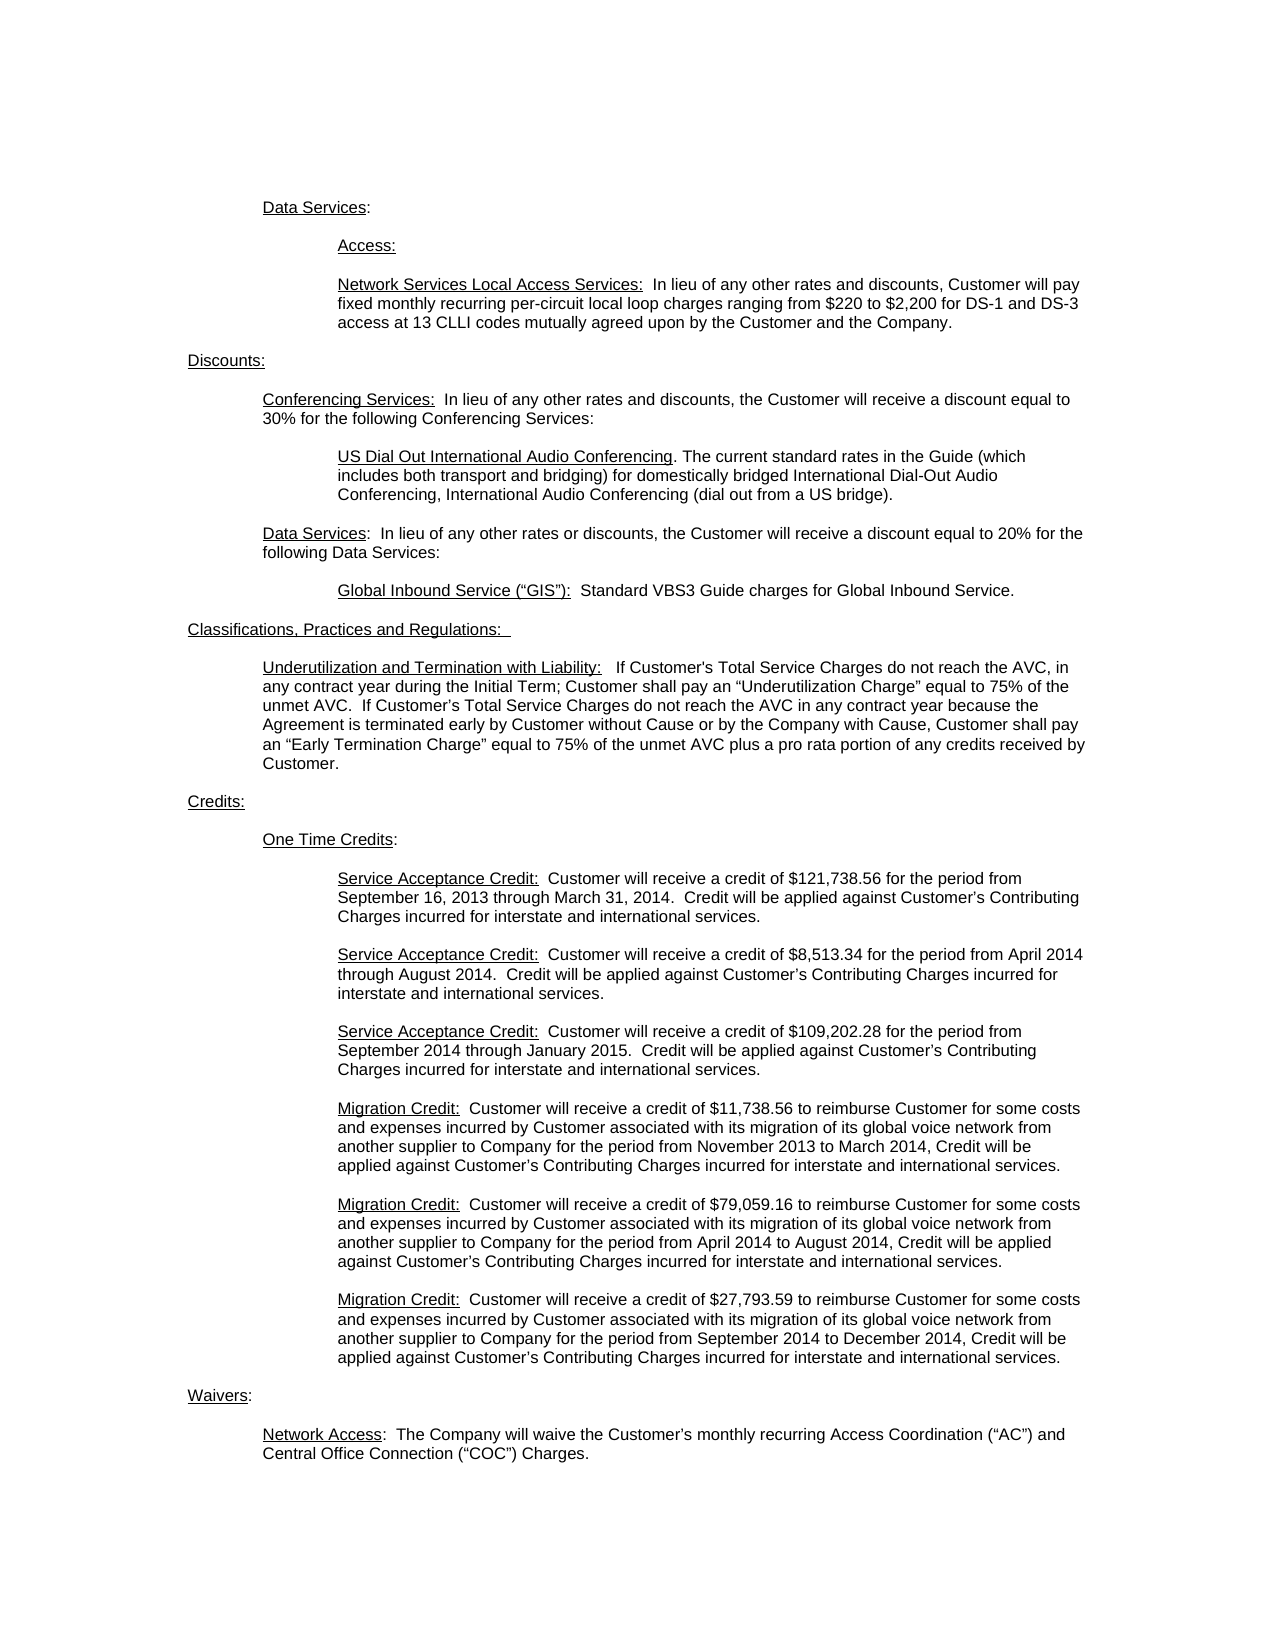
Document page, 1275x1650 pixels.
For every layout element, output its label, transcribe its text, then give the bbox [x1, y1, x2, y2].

text Data Services: In lieu of any other rates or discounts, the Customer will receive a discount equal to 20% for the following Data Services: [262, 523, 1087, 562]
text Global Inbound Service (“GIS”): Standard VBS3 Guide charges for Global Inbound Service. [337, 581, 1087, 600]
text Network Services Local Access Services: In lieu of any other rates and discounts, Customer will pay fixed monthly recurring per-circuit local loop charges ranging from $220 to $2,200 for DS-1 and DS-3 access at 13 CLLI codes mutually agreed upon by the Customer and the Company. [337, 274, 1087, 332]
text Service Acceptance Credit: Customer will receive a credit of $109,202.28 for the period from September 2014 through January 2015. Credit will be applied against Customer’s Contributing Charges incurred for interstate and international services. [337, 1022, 1087, 1079]
text One Time Credits: [262, 830, 1087, 849]
text Migration Credit: Customer will receive a credit of $27,793.59 to reimburse Customer for some costs and expenses incurred by Customer associated with its migration of its global voice network from another supplier to Company for the period from September 2014 to December 2014, Credit will be applied against Customer’s Contributing Charges incurred for interstate and international services. [337, 1290, 1087, 1367]
text Service Acceptance Credit: Customer will receive a credit of $121,738.56 for the period from September 16, 2013 through March 31, 2014. Credit will be applied against Customer’s Contributing Charges incurred for interstate and international services. [337, 868, 1087, 926]
text Service Acceptance Credit: Customer will receive a credit of $8,513.34 for the period from April 2014 through August 2014. Credit will be applied against Customer’s Contributing Charges incurred for interstate and international services. [337, 945, 1087, 1003]
text Access: [337, 236, 1087, 255]
text Credits: [187, 792, 1087, 811]
text Waivers: [187, 1386, 1087, 1405]
text Underutilization and Termination with Liability: If Customer's Total Service Charges do not reach the AVC, in any contract year during the Initial Term; Customer shall pay an “Underutilization Charge” equal to 75% of the unmet AVC. If Customer’s Total Service Charges do not reach the AVC in any contract year because the Agreement is terminated early by Customer without Cause or by the Company with Cause, Customer shall pay an “Early Termination Charge” equal to 75% of the unmet AVC plus a pro rata portion of any credits received by Customer. [262, 658, 1087, 773]
text Data Services: [262, 198, 1087, 217]
text Conferencing Services: In lieu of any other rates and discounts, the Customer will receive a discount equal to 30% for the following Conferencing Services: [262, 389, 1087, 428]
text US Dial Out International Audio Conferencing. The current standard rates in the Guide (which includes both transport and bridging) for domestically bridged International Dial-Out Audio Conferencing, International Audio Conferencing (dial out from a US bridge). [337, 447, 1087, 504]
text Classifications, Practices and Regulations: [187, 619, 1087, 638]
text Migration Credit: Customer will receive a credit of $79,059.16 to reimburse Customer for some costs and expenses incurred by Customer associated with its migration of its global voice network from another supplier to Company for the period from April 2014 to August 2014, Credit will be applied against Customer’s Contributing Charges incurred for interstate and international services. [337, 1194, 1087, 1271]
text Discounts: [187, 351, 1087, 370]
text Migration Credit: Customer will receive a credit of $11,738.56 to reimburse Customer for some costs and expenses incurred by Customer associated with its migration of its global voice network from another supplier to Company for the period from November 2013 to March 2014, Credit will be applied against Customer’s Contributing Charges incurred for interstate and international services. [337, 1098, 1087, 1175]
text Network Access: The Company will waive the Customer’s monthly recurring Access Coordination (“AC”) and Central Office Connection (“COC”) Charges. [262, 1424, 1087, 1463]
